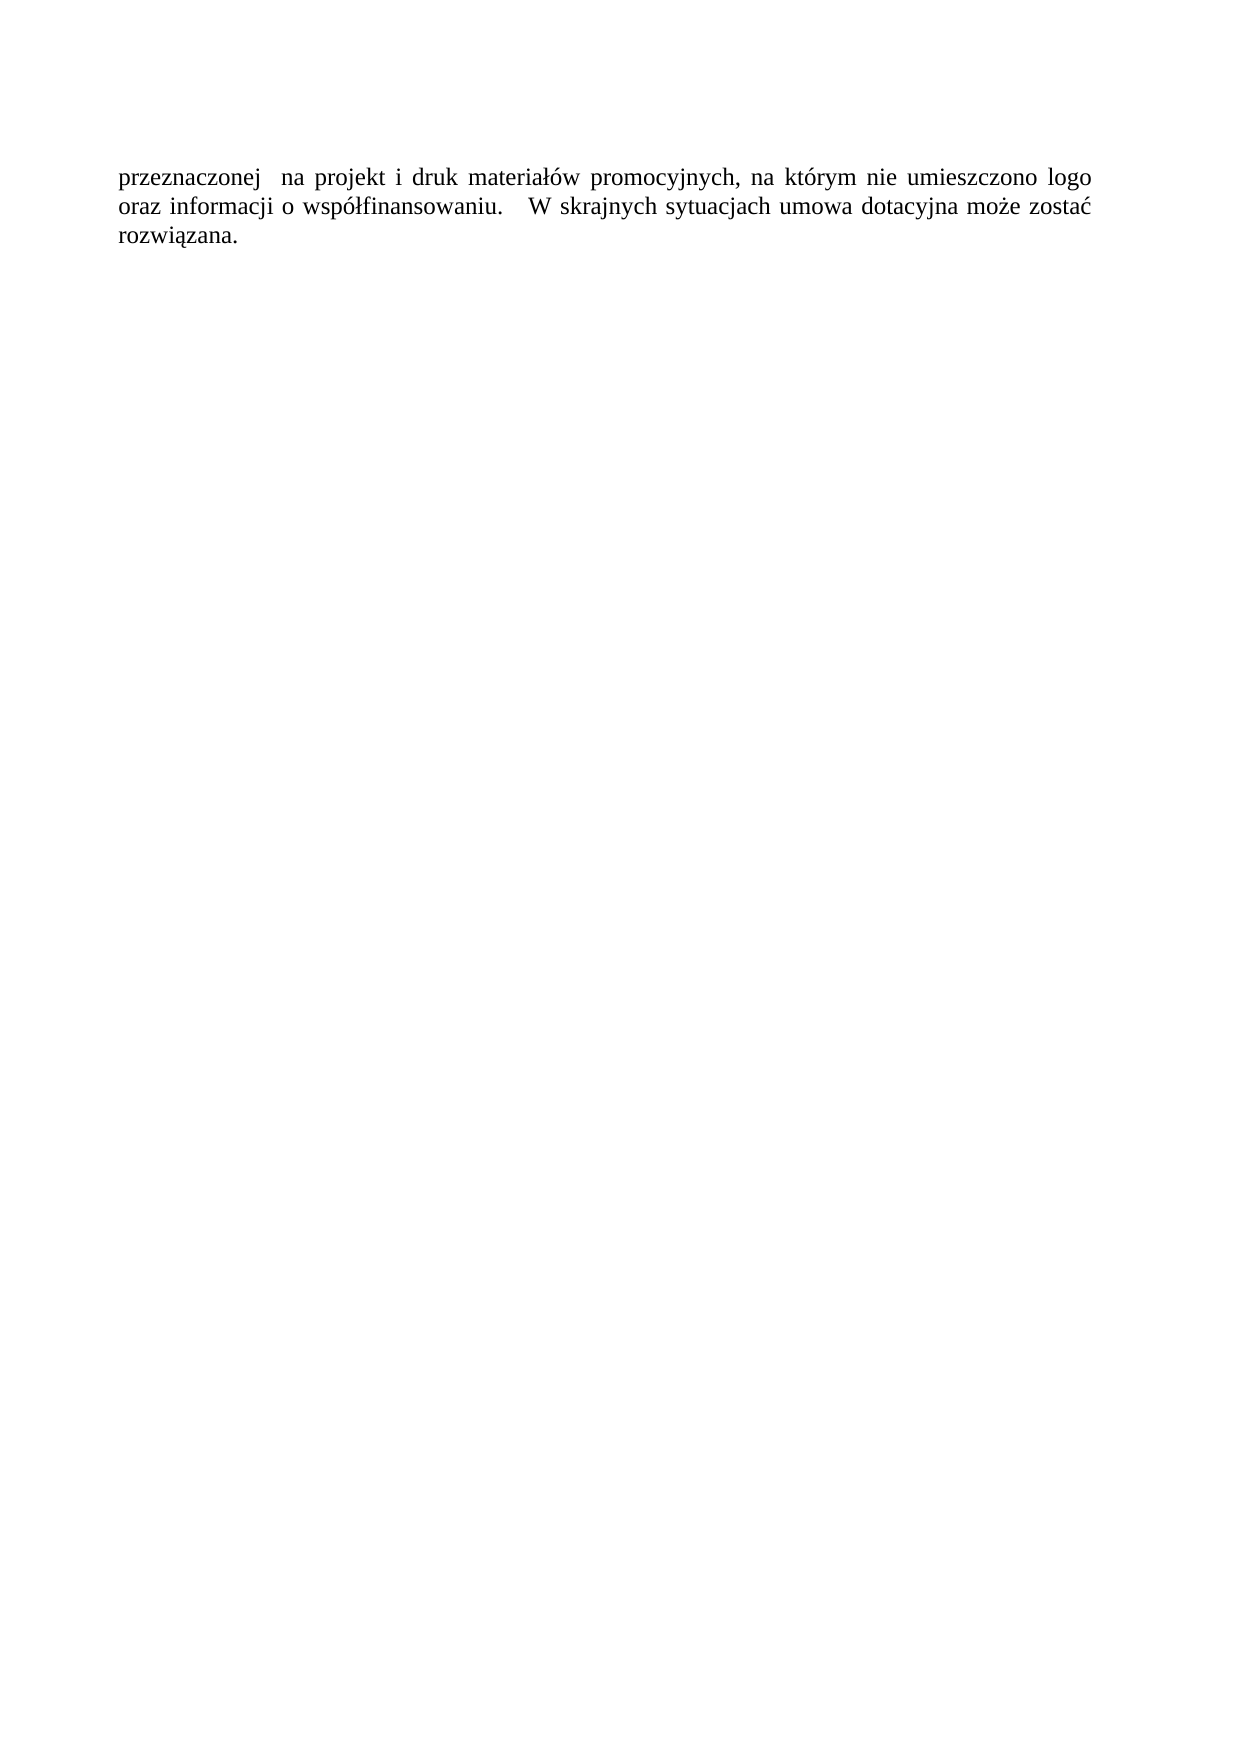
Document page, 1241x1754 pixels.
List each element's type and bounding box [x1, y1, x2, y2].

text [118, 162, 1093, 249]
